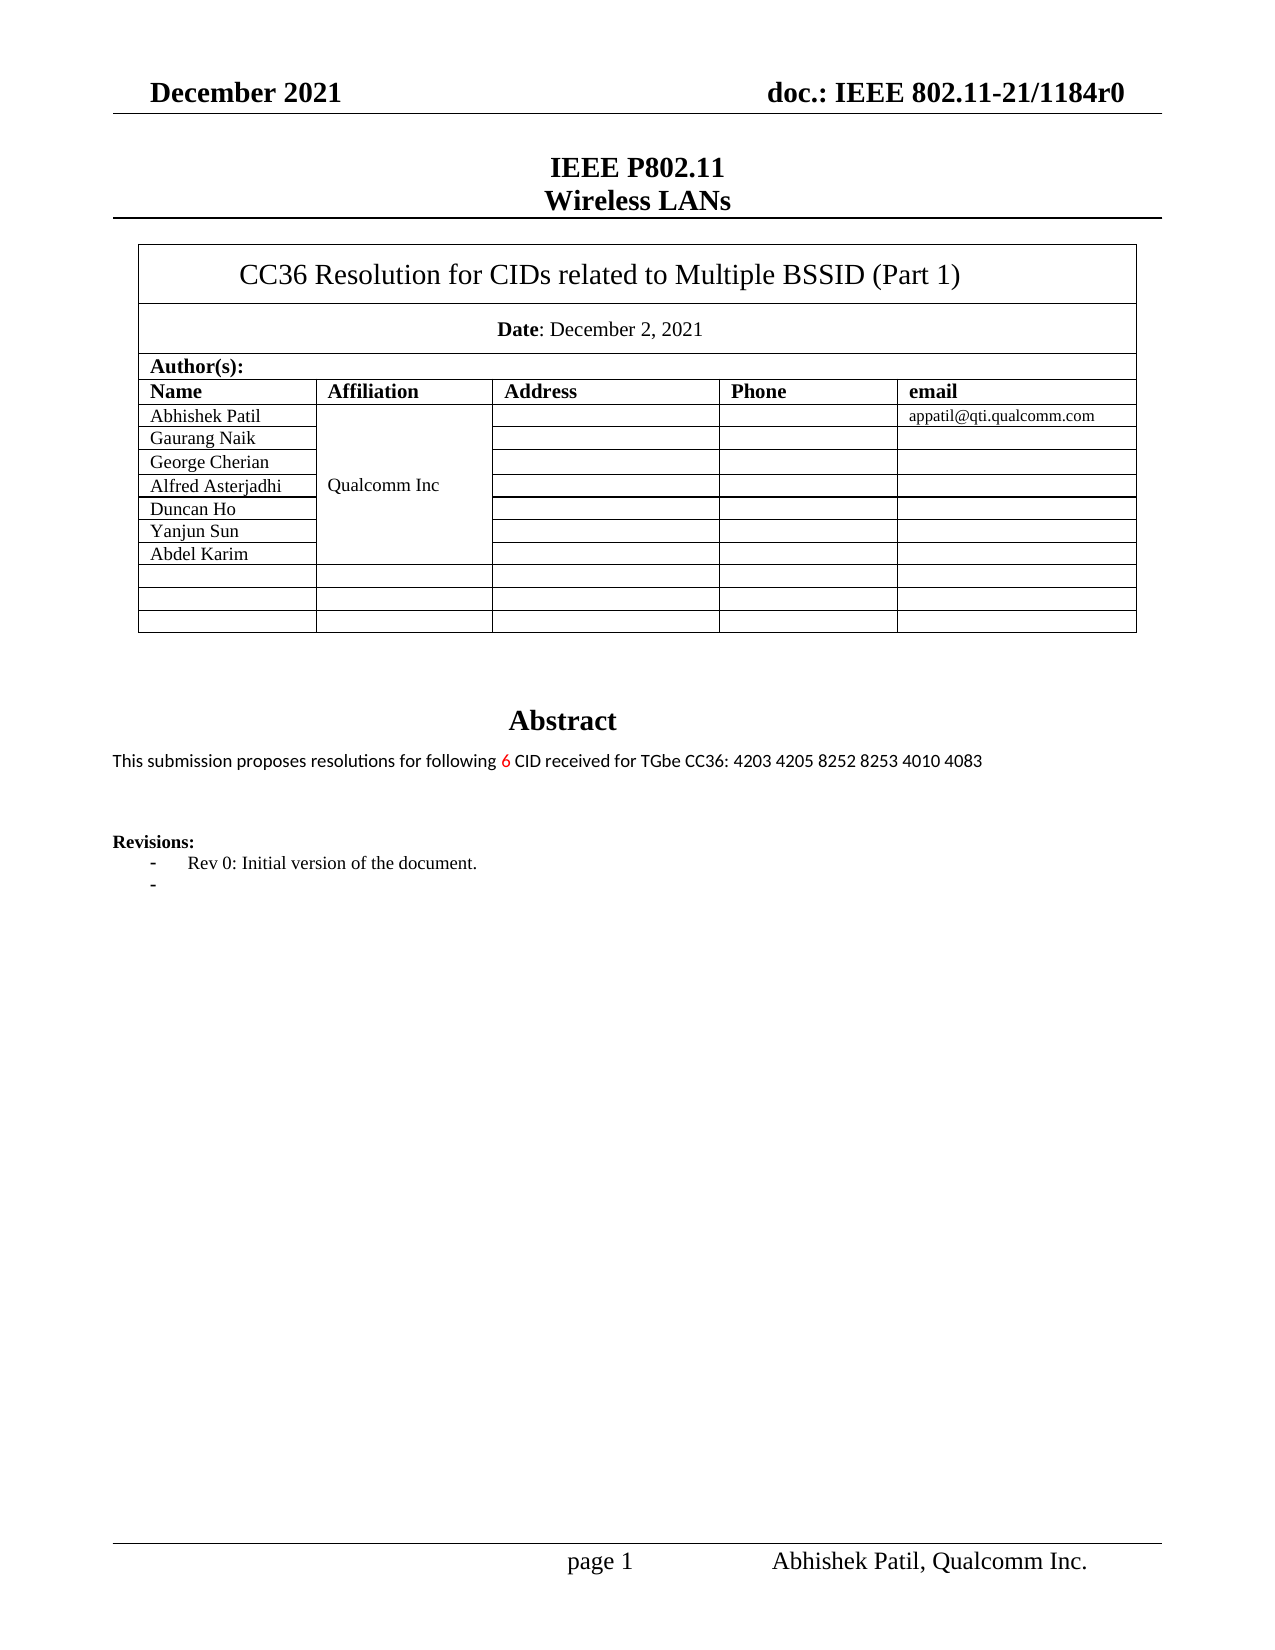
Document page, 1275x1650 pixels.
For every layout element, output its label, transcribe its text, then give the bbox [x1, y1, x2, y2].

table_cell [493, 611, 719, 632]
table_cell Yanjun Sun [139, 520, 316, 542]
text IEEE P802.11 Wireless LANs [112, 150, 1162, 219]
table_cell Abdel Karim [139, 543, 316, 564]
table_cell [720, 427, 897, 449]
table_cell Date: December 2, 2021 [139, 304, 1136, 353]
table_cell [898, 565, 1136, 587]
table_cell Qualcomm Inc [317, 405, 492, 564]
table_cell [720, 588, 897, 609]
table_cell [317, 565, 492, 587]
text Abstract [112, 703, 1162, 737]
table_cell [720, 565, 897, 587]
table_cell Name [139, 380, 316, 403]
table_cell [898, 543, 1136, 564]
table_cell [720, 450, 897, 474]
table_cell [493, 520, 719, 542]
text This submission proposes resolutions for following 6 CID received for TGbe CC36: 4203 4205 8252 8253 4010 4083 [112, 749, 1162, 772]
table_cell [898, 611, 1136, 632]
table_cell [139, 588, 316, 609]
table_cell Author(s): [139, 354, 1136, 378]
table_cell George Cherian [139, 450, 316, 474]
table_cell [317, 611, 492, 632]
table_cell [139, 611, 316, 632]
table_cell [493, 588, 719, 609]
table_cell [720, 543, 897, 564]
table_cell [898, 520, 1136, 542]
table_cell Gaurang Naik [139, 427, 316, 449]
table_cell [898, 427, 1136, 449]
table_cell [493, 450, 719, 474]
table_cell [720, 611, 897, 632]
table_cell [493, 405, 719, 426]
table_cell [720, 475, 897, 496]
table_cell email [898, 380, 1136, 403]
table_cell appatil@qti.qualcomm.com [898, 405, 1136, 426]
table_cell [720, 405, 897, 426]
table_cell [493, 427, 719, 449]
table_cell Address [493, 380, 719, 403]
table_cell [720, 520, 897, 542]
table_cell Abhishek Patil [139, 405, 316, 426]
table_cell [493, 475, 719, 496]
table_cell [720, 498, 897, 519]
table_cell [898, 475, 1136, 496]
table_cell Affiliation [317, 380, 492, 403]
table_cell [898, 450, 1136, 474]
table_cell [493, 498, 719, 519]
table_cell [317, 588, 492, 609]
table_cell Alfred Asterjadhi [139, 475, 316, 496]
table_header CC36 Resolution for CIDs related to Multiple BSSID (Part 1) [139, 245, 1136, 303]
table_cell [898, 498, 1136, 519]
table_cell Phone [720, 380, 897, 403]
table_cell [493, 565, 719, 587]
text Revisions: [112, 831, 1162, 852]
table_cell [493, 543, 719, 564]
list Rev 0: Initial version of the document. [150, 852, 1162, 874]
table_cell Duncan Ho [139, 498, 316, 519]
table_cell [898, 588, 1136, 609]
table_cell [139, 565, 316, 587]
